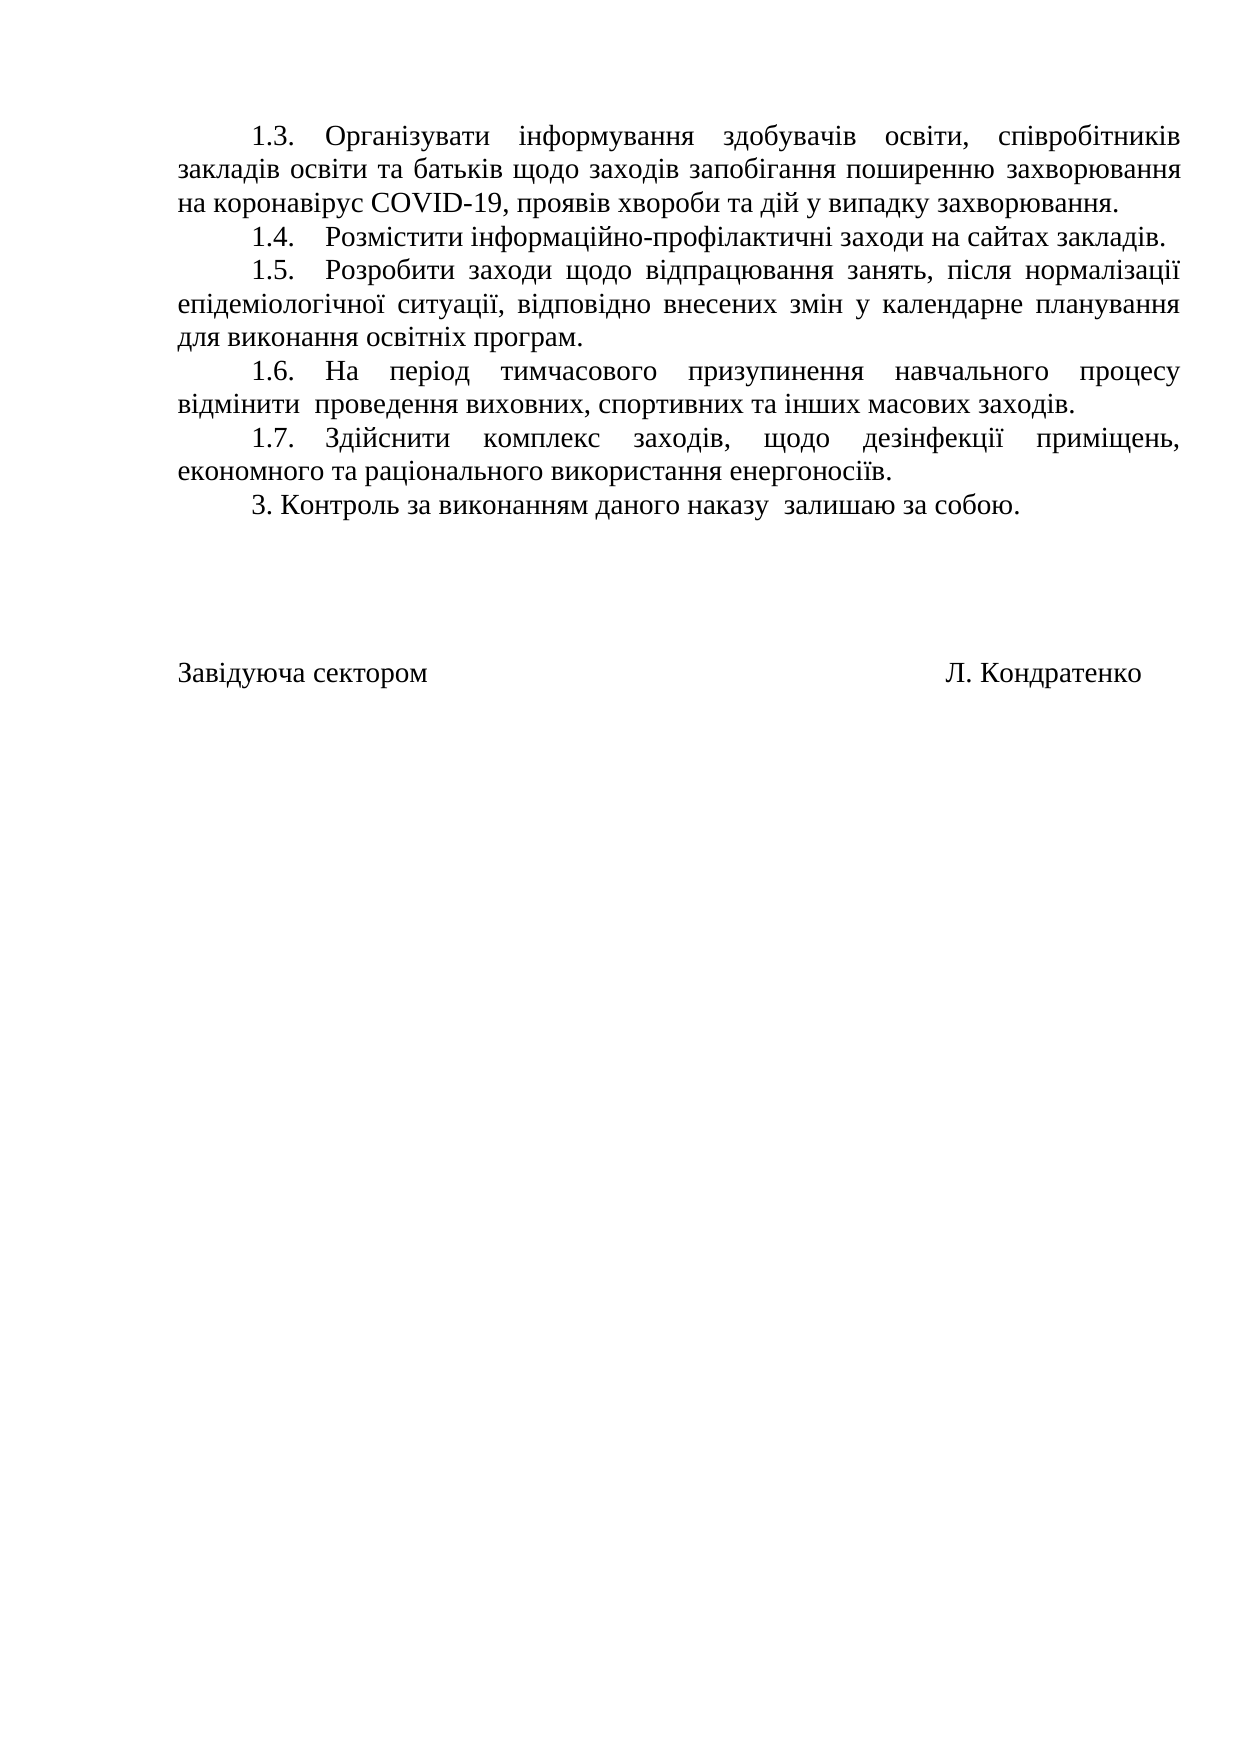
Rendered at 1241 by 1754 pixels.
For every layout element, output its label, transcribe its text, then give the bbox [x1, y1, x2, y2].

list 3. Контроль за виконанням даного наказу залишаю за собою. [177, 487, 1181, 521]
list На період тимчасового призупинення навчального процесу відмінити проведення виховних, спортивних та інших масових заходів. [177, 353, 1181, 420]
list Розмістити інформаційно-профілактичні заходи на сайтах закладів. [177, 219, 1181, 252]
list Організувати інформування здобувачів освіти, співробітників закладів освіти та батьків щодо заходів запобігання поширенню захворювання на коронавірус COVID-19, проявів хвороби та дій у випадку захворювання. [177, 118, 1181, 219]
list Розробити заходи щодо відпрацювання занять, після нормалізації епідеміологічної ситуації, відповідно внесених змін у календарне планування для виконання освітніх програм. [177, 252, 1181, 353]
list Здійснити комплекс заходів, щодо дезінфекції приміщень, економного та раціонального використання енергоносіїв. [177, 420, 1181, 487]
text Завідуюча сектором Л. Кондратенко [177, 655, 1181, 688]
